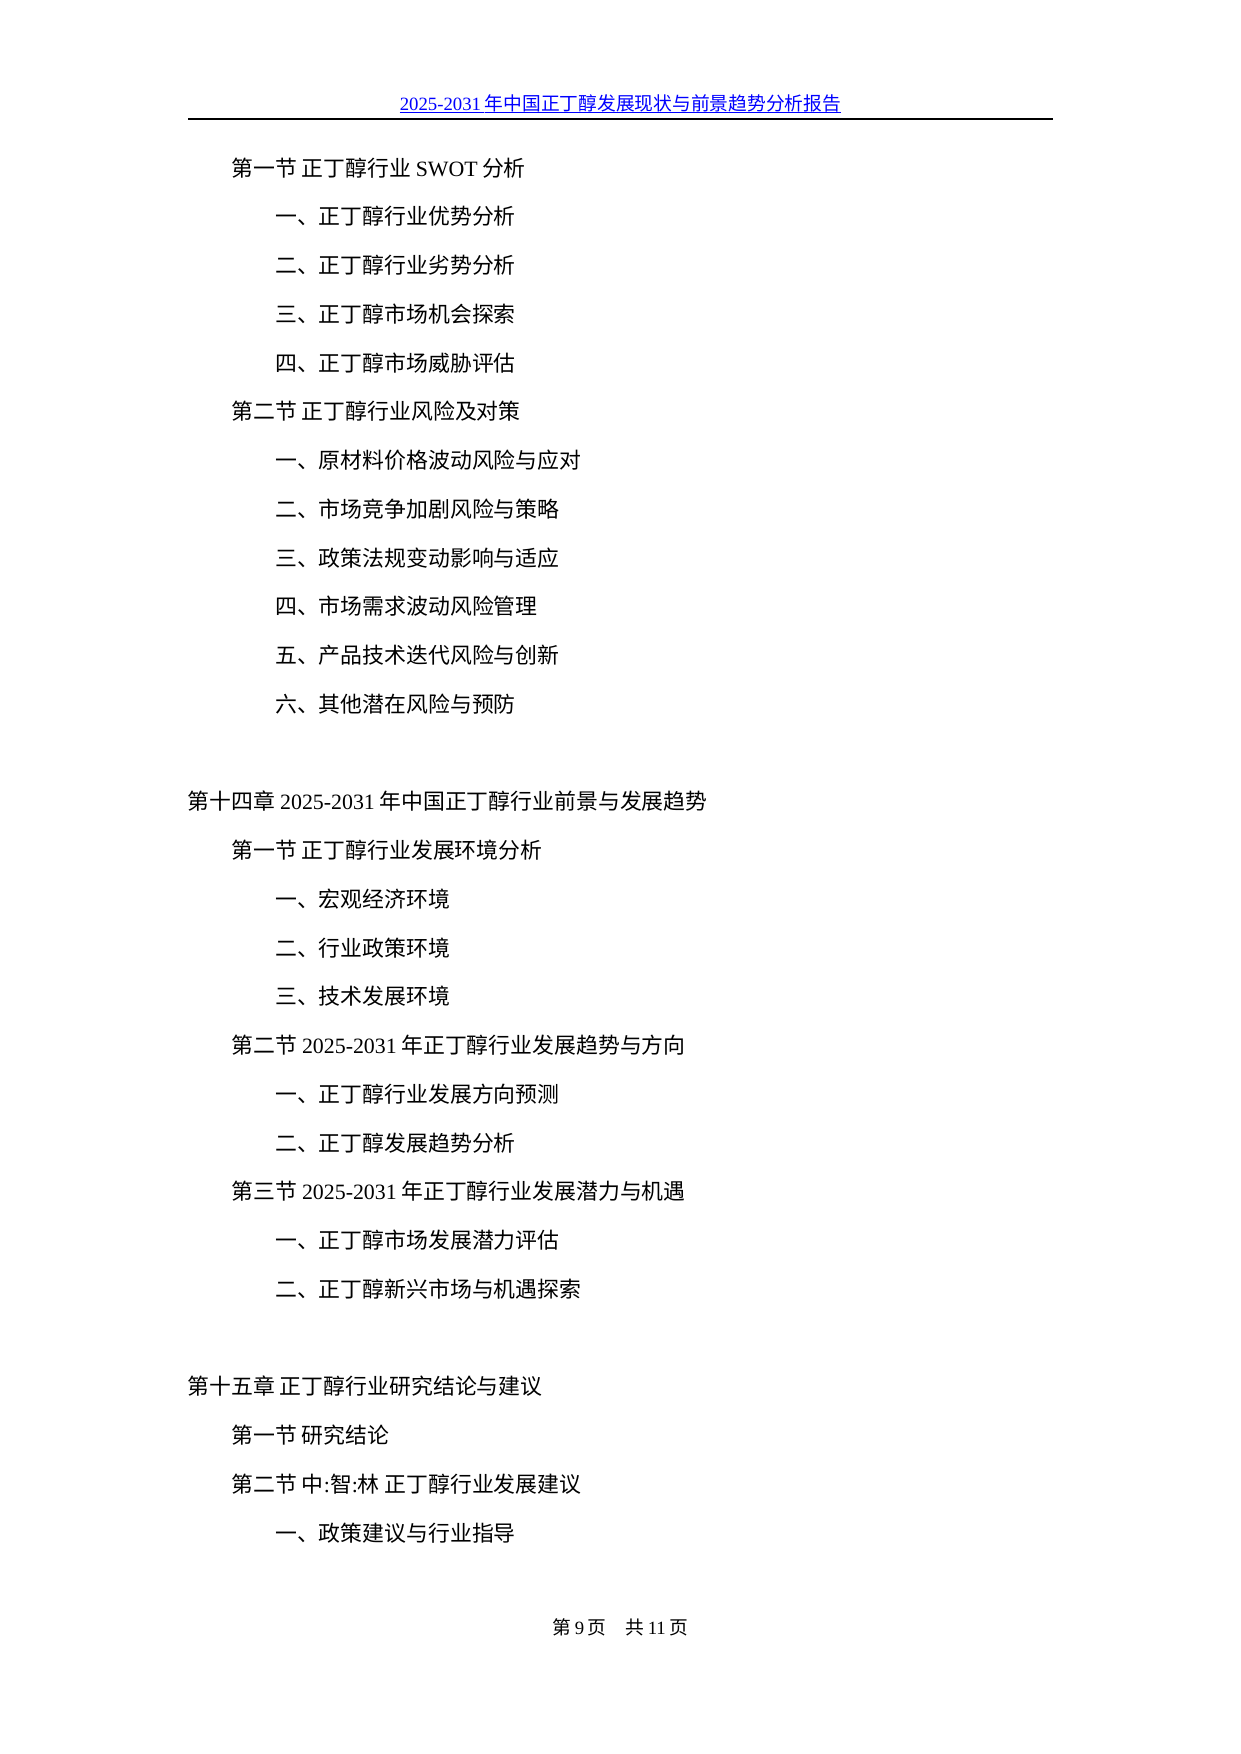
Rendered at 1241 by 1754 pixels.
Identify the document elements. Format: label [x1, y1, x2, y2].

text [187, 150, 1053, 1548]
